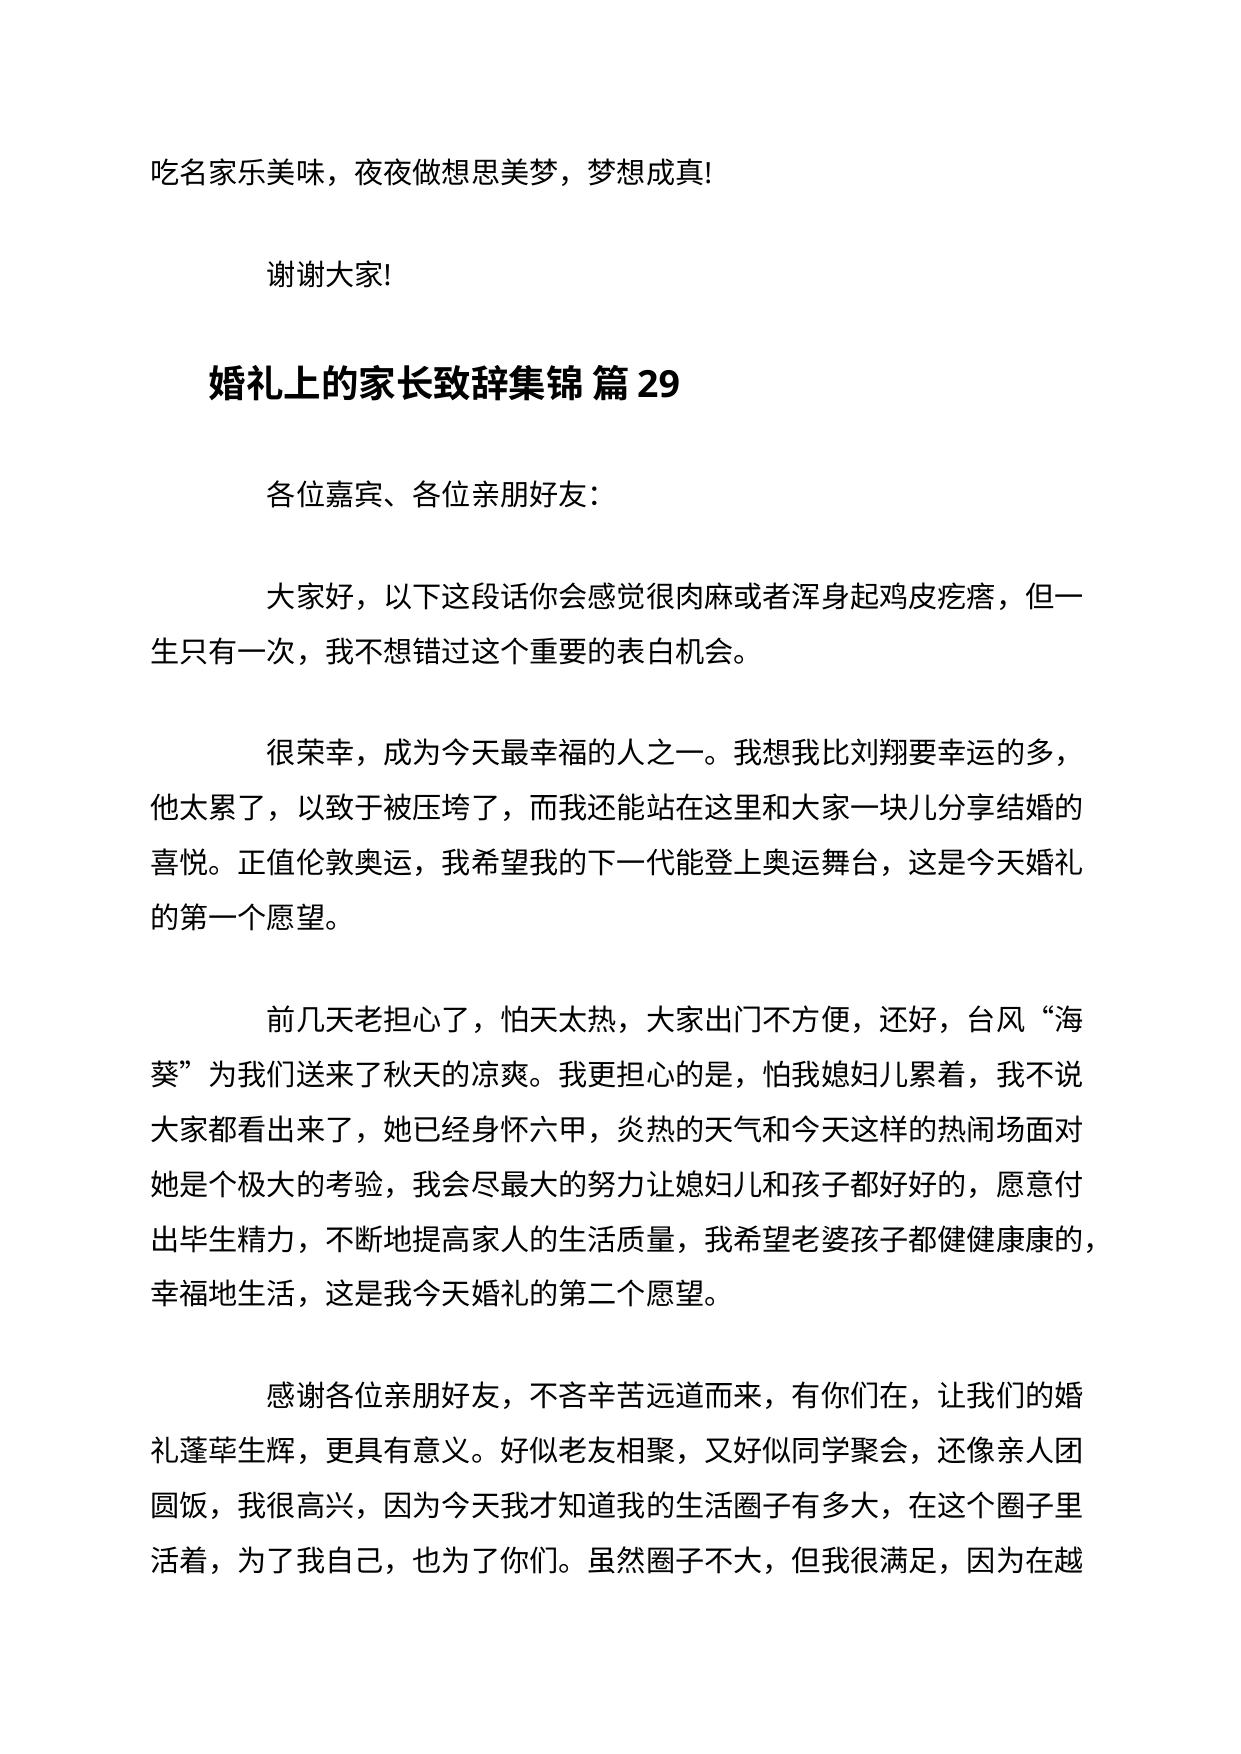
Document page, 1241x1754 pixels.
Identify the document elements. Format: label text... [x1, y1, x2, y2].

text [150, 1373, 1090, 1580]
text 很荣幸，成为今天最幸福的人之一。我想我比刘翔要幸运的多，他太累了，以致于被压垮了，而我还能站在这里和大家一块儿分享结婚的喜悦。正值伦敦奥运，我希望我的下一代能登上奥运舞台，这是今天婚礼的第一个愿望。 [150, 730, 1090, 937]
text 各位嘉宾、各位亲朋好友： [150, 472, 1090, 514]
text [150, 150, 1090, 192]
text 谢谢大家! [150, 252, 1090, 294]
text 婚礼上的家长致辞集锦 篇29 [150, 354, 1090, 408]
text 大家好，以下这段话你会感觉很肉麻或者浑身起鸡皮疙瘩，但一生只有一次，我不想错过这个重要的表白机会。 [150, 573, 1090, 671]
text 前几天老担心了，怕天太热，大家出门不方便，还好，台风“海葵”为我们送来了秋天的凉爽。我更担心的是，怕我媳妇儿累着，我不说大家都看出来了，她已经身怀六甲，炎热的天气和今天这样的热闹场面对她是个极大的考验，我会尽最大的努力让媳妇儿和孩子都好好的，愿意付出毕生精力，不断地提高家人的生活质量，我希望老婆孩子都健健康康的，幸福地生活，这是我今天婚礼的第二个愿望。 [150, 996, 1090, 1313]
